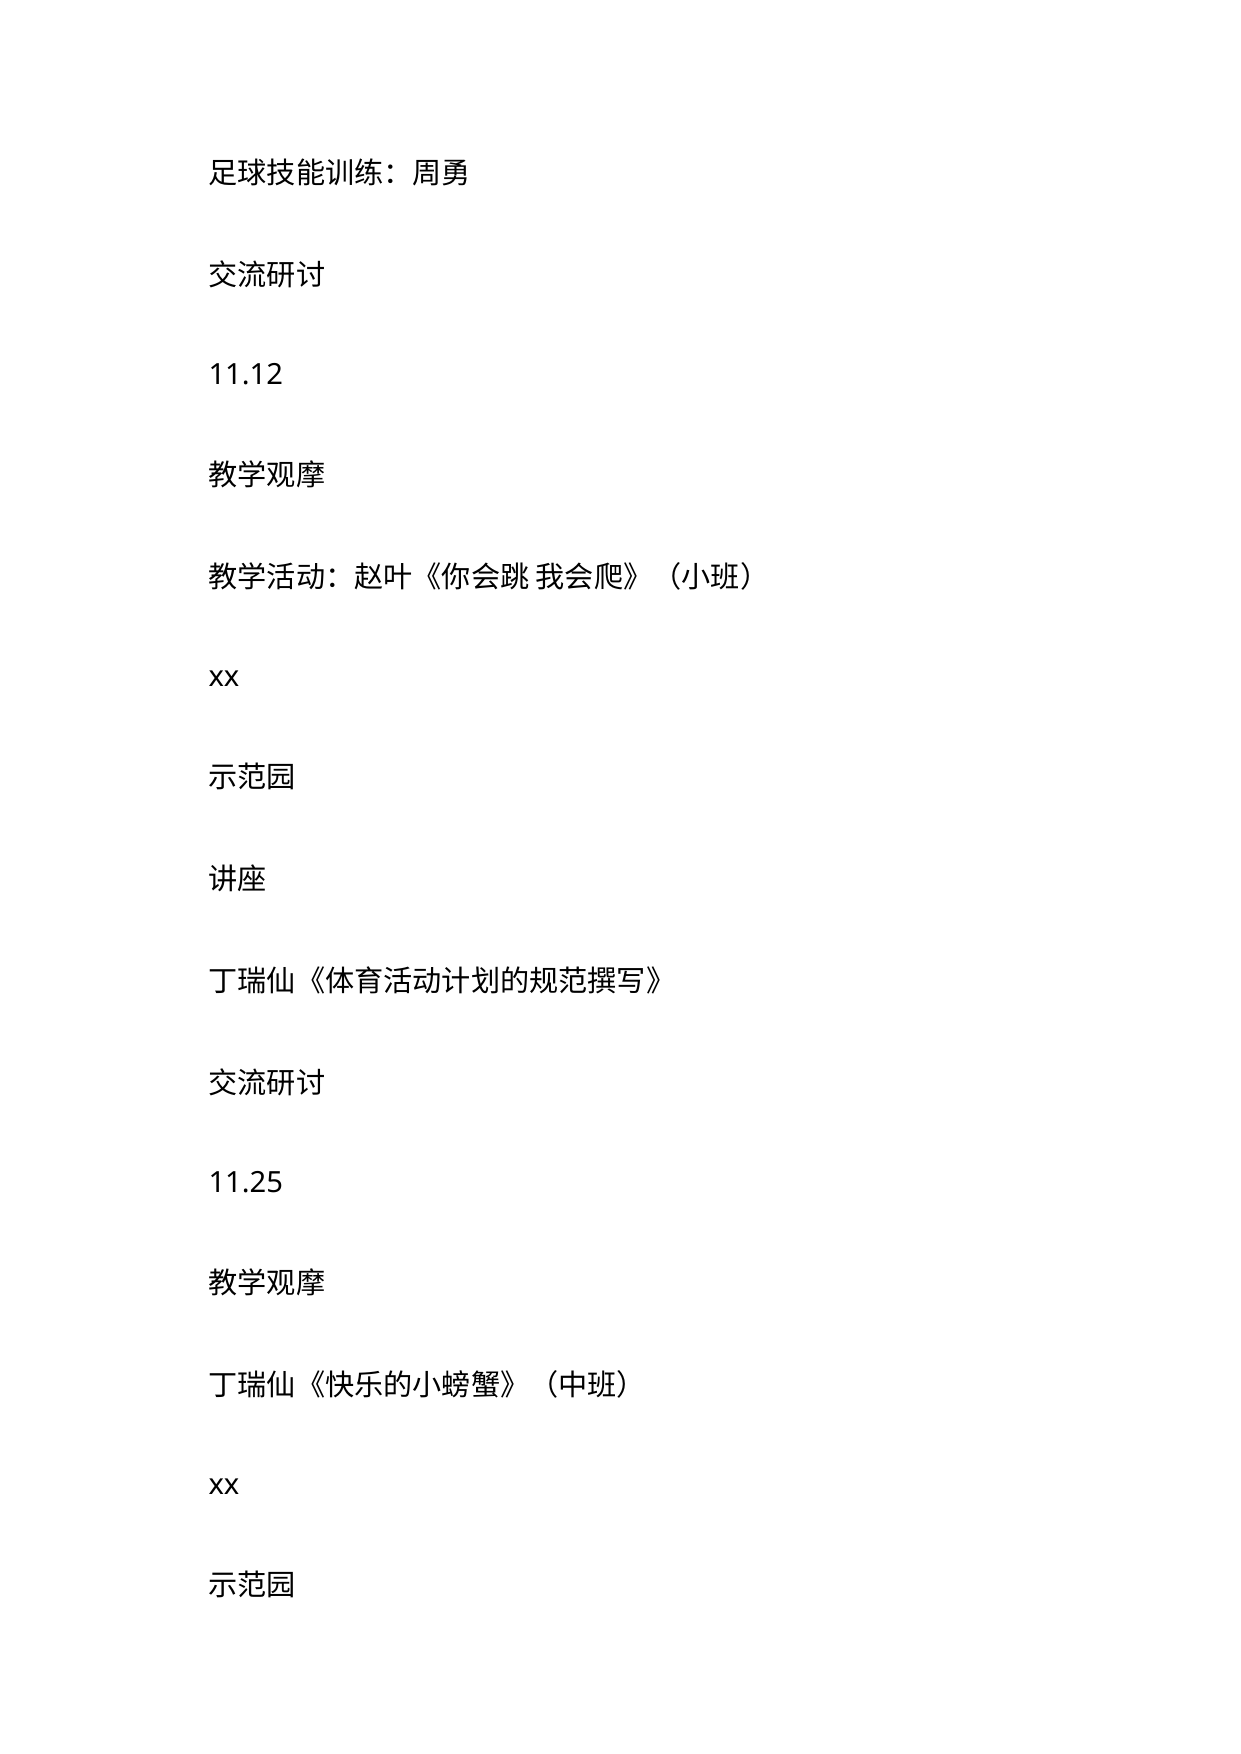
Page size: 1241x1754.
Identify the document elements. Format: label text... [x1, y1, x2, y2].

text 丁瑞仙《体育活动计划的规范撰写》 [150, 957, 1090, 1000]
text 讲座 [150, 856, 1090, 898]
text 交流研讨 [150, 252, 1090, 294]
text 足球技能训练：周勇 [150, 150, 1090, 192]
text xx [150, 656, 1090, 695]
text 示范园 [150, 1561, 1090, 1604]
text 教学观摩 [150, 452, 1090, 494]
text 交流研讨 [150, 1059, 1090, 1102]
text 11.25 [150, 1161, 1090, 1201]
text 11.12 [150, 353, 1090, 393]
text 示范园 [150, 754, 1090, 796]
text 丁瑞仙《快乐的小螃蟹》（中班） [150, 1361, 1090, 1403]
text xx [150, 1463, 1090, 1503]
text 教学活动：赵叶《你会跳 我会爬》（小班） [150, 554, 1090, 596]
text 教学观摩 [150, 1259, 1090, 1302]
